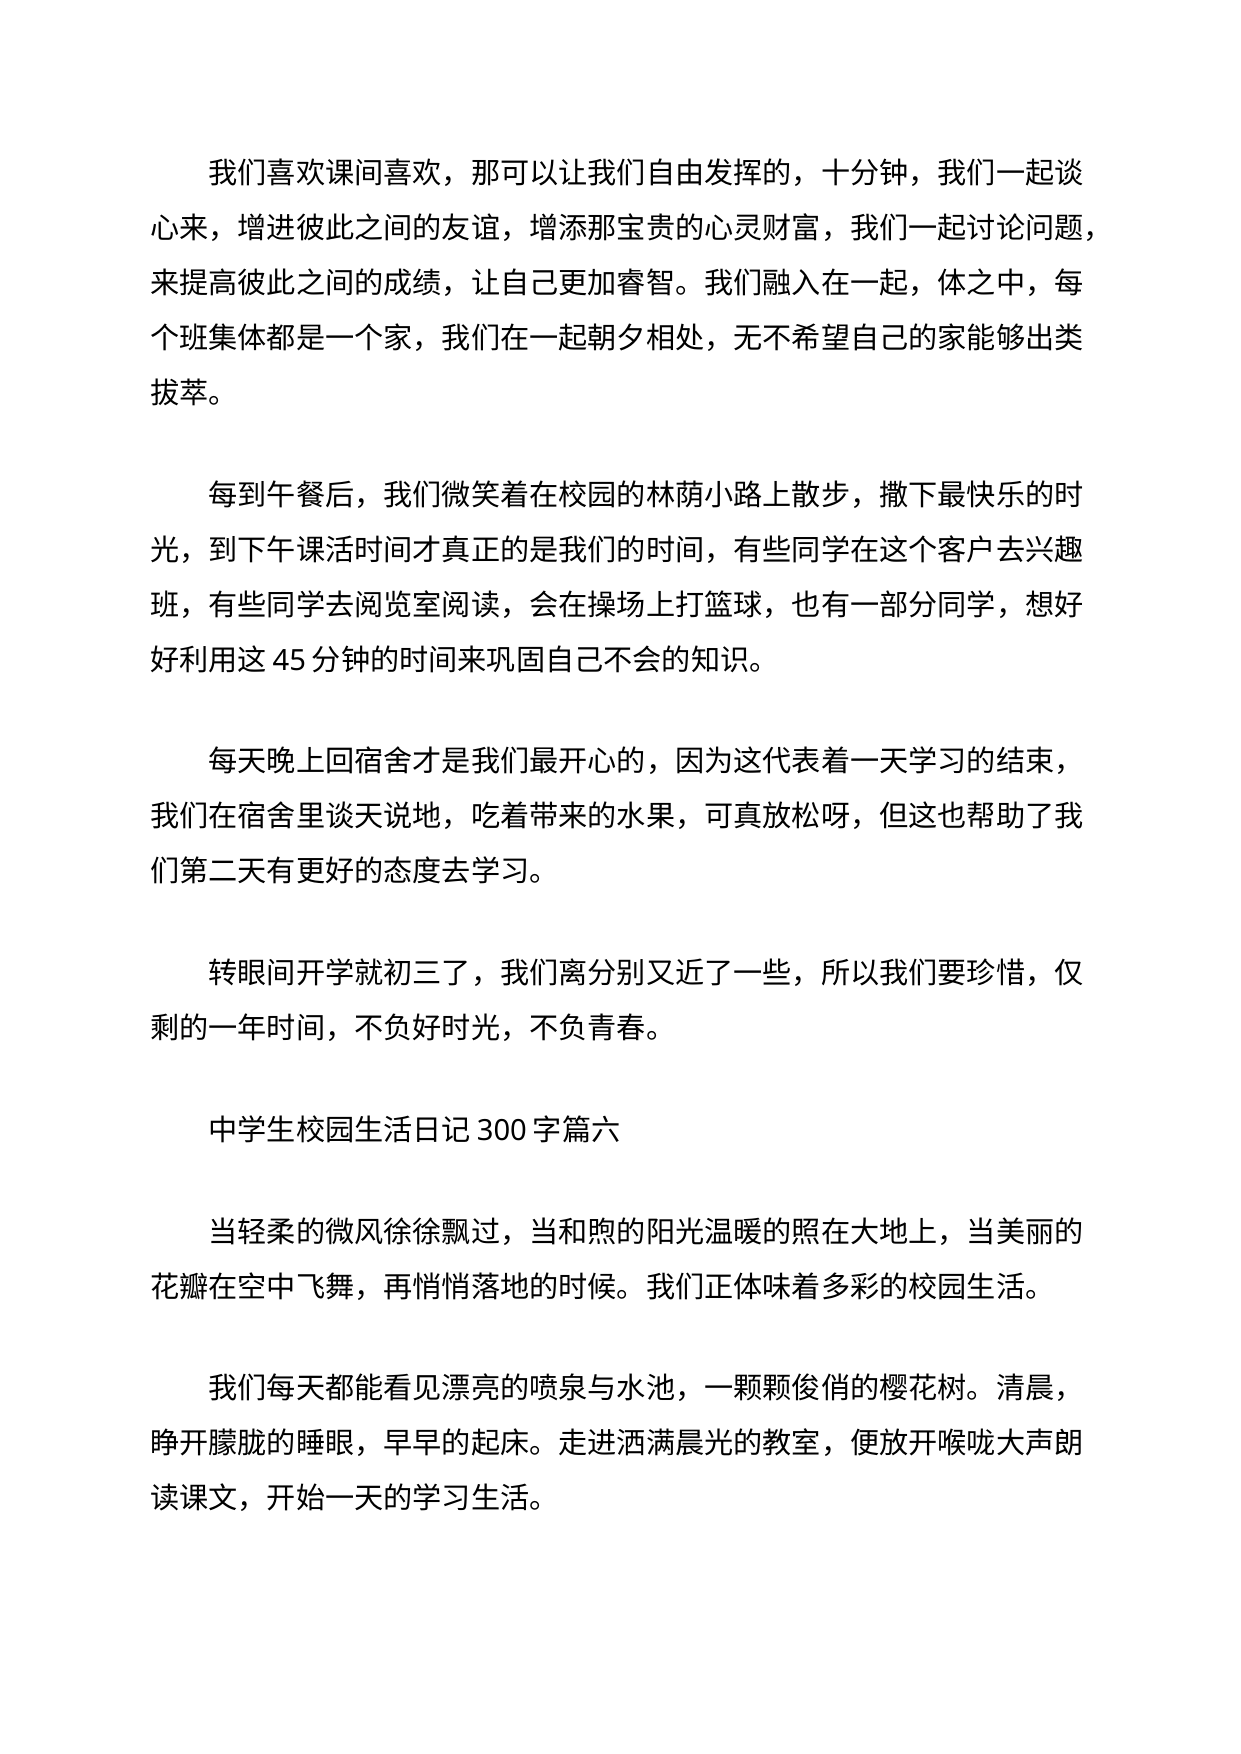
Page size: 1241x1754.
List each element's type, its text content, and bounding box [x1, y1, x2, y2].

text 中学生校园生活日记300字篇六 [150, 1106, 1090, 1149]
text 当轻柔的微风徐徐飘过，当和煦的阳光温暖的照在大地上，当美丽的花瓣在空中飞舞，再悄悄落地的时候。我们正体味着多彩的校园生活。 [150, 1208, 1090, 1305]
text 我们喜欢课间喜欢，那可以让我们自由发挥的，十分钟，我们一起谈心来，增进彼此之间的友谊，增添那宝贵的心灵财富，我们一起讨论问题，来提高彼此之间的成绩，让自己更加睿智。我们融入在一起，体之中，每个班集体都是一个家，我们在一起朝夕相处，无不希望自己的家能够出类拔萃。 [150, 150, 1090, 412]
text 每天晚上回宿舍才是我们最开心的，因为这代表着一天学习的结束，我们在宿舍里谈天说地，吃着带来的水果，可真放松呀，但这也帮助了我们第二天有更好的态度去学习。 [150, 738, 1090, 890]
text 每到午餐后，我们微笑着在校园的林荫小路上散步，撒下最快乐的时光，到下午课活时间才真正的是我们的时间，有些同学在这个客户去兴趣班，有些同学去阅览室阅读，会在操场上打篮球，也有一部分同学，想好好利用这45分钟的时间来巩固自己不会的知识。 [150, 471, 1090, 678]
text 我们每天都能看见漂亮的喷泉与水池，一颗颗俊俏的樱花树。清晨，睁开朦胧的睡眼，早早的起床。走进洒满晨光的教室，便放开喉咙大声朗读课文，开始一天的学习生活。 [150, 1365, 1090, 1517]
text 转眼间开学就初三了，我们离分别又近了一些，所以我们要珍惜，仅剩的一年时间，不负好时光，不负青春。 [150, 949, 1090, 1047]
